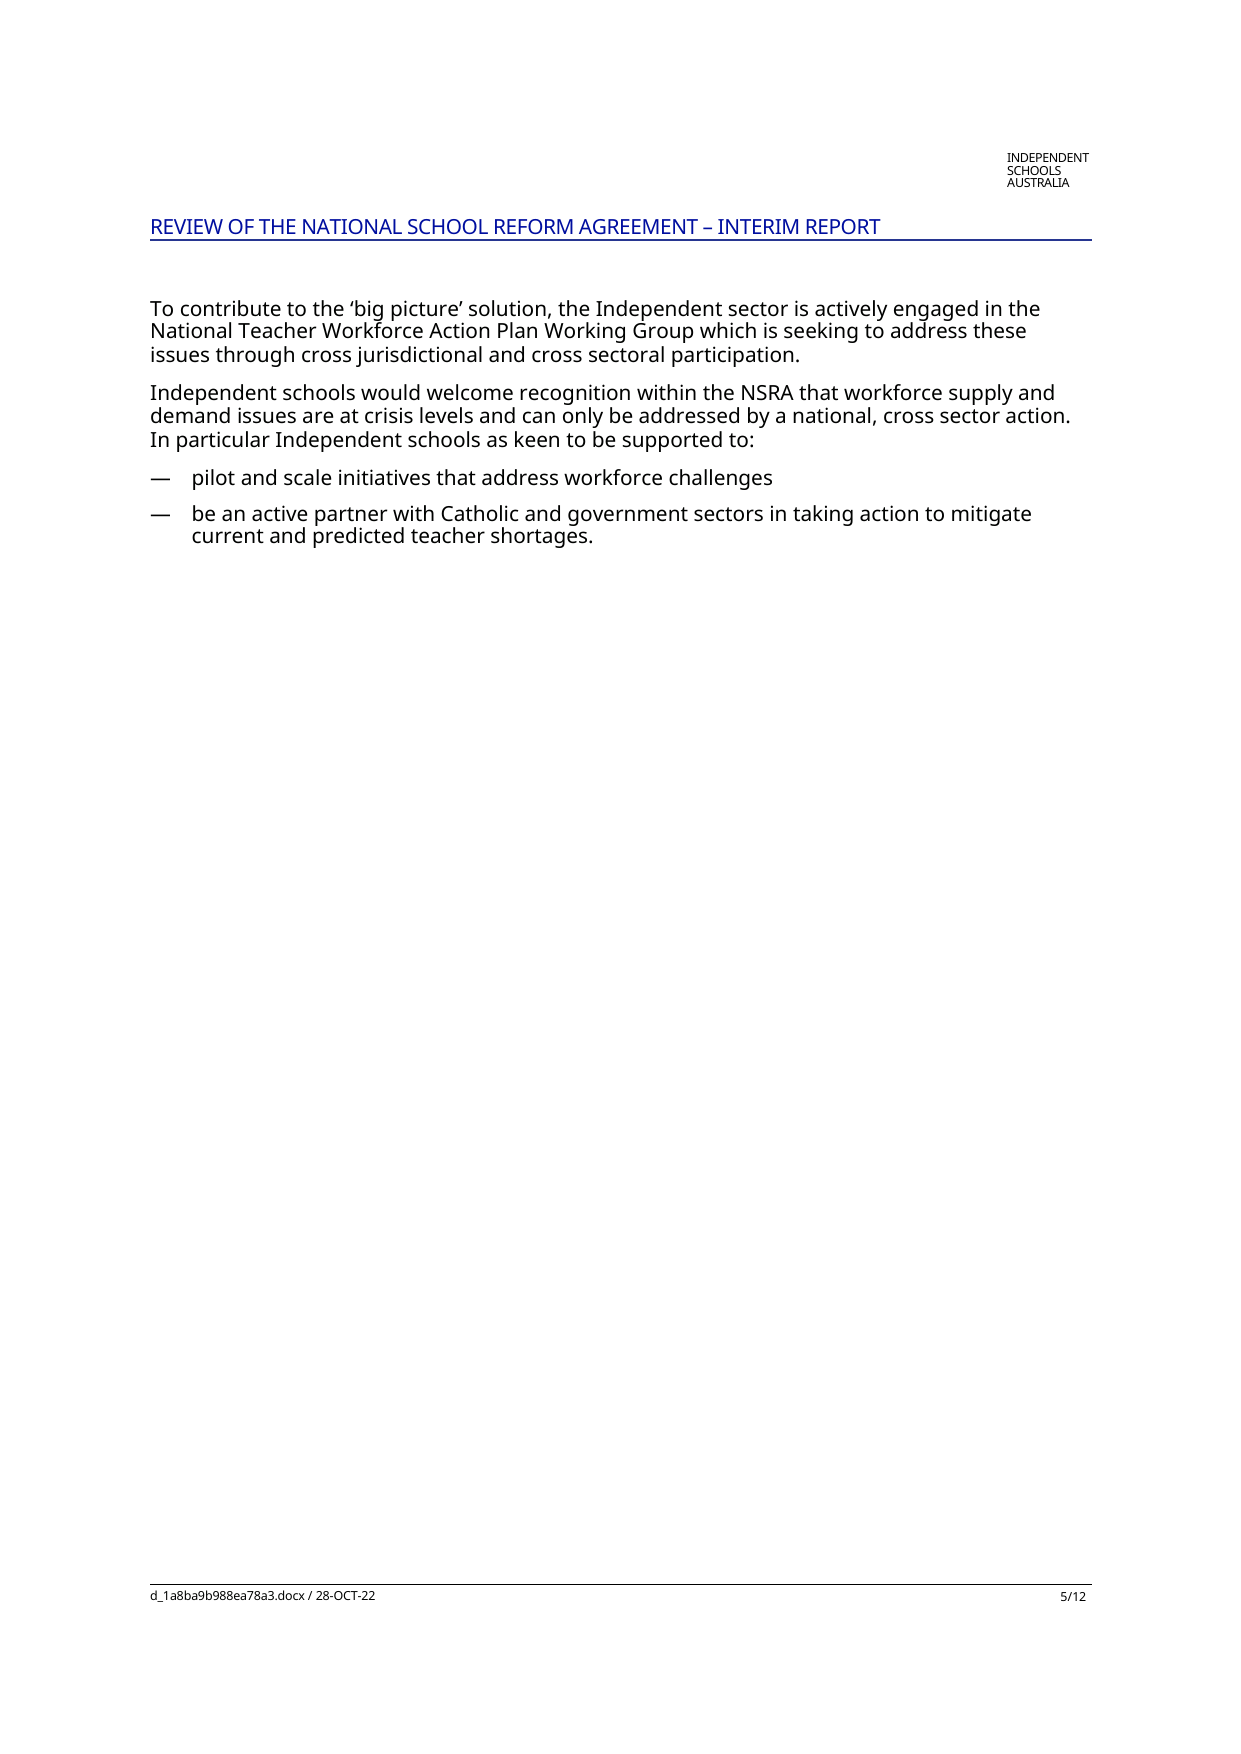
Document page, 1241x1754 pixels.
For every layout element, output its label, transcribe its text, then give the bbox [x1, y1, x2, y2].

list be an active partner with Catholic and government sectors in taking action to mitigate current and predicted teacher shortages. [150, 502, 1090, 550]
list pilot and scale initiatives that address workforce challenges [150, 466, 1090, 490]
text Independent schools would welcome recognition within the NSRA that workforce supply and demand issues are at crisis levels and can only be addressed by a national, cross sector action. In particular Independent schools as keen to be supported to: [150, 382, 1090, 453]
text To contribute to the ‘big picture’ solution, the Independent sector is actively engaged in the National Teacher Workforce Action Plan Working Group which is seeking to address these issues through cross jurisdictional and cross sectoral participation. [150, 297, 1090, 369]
